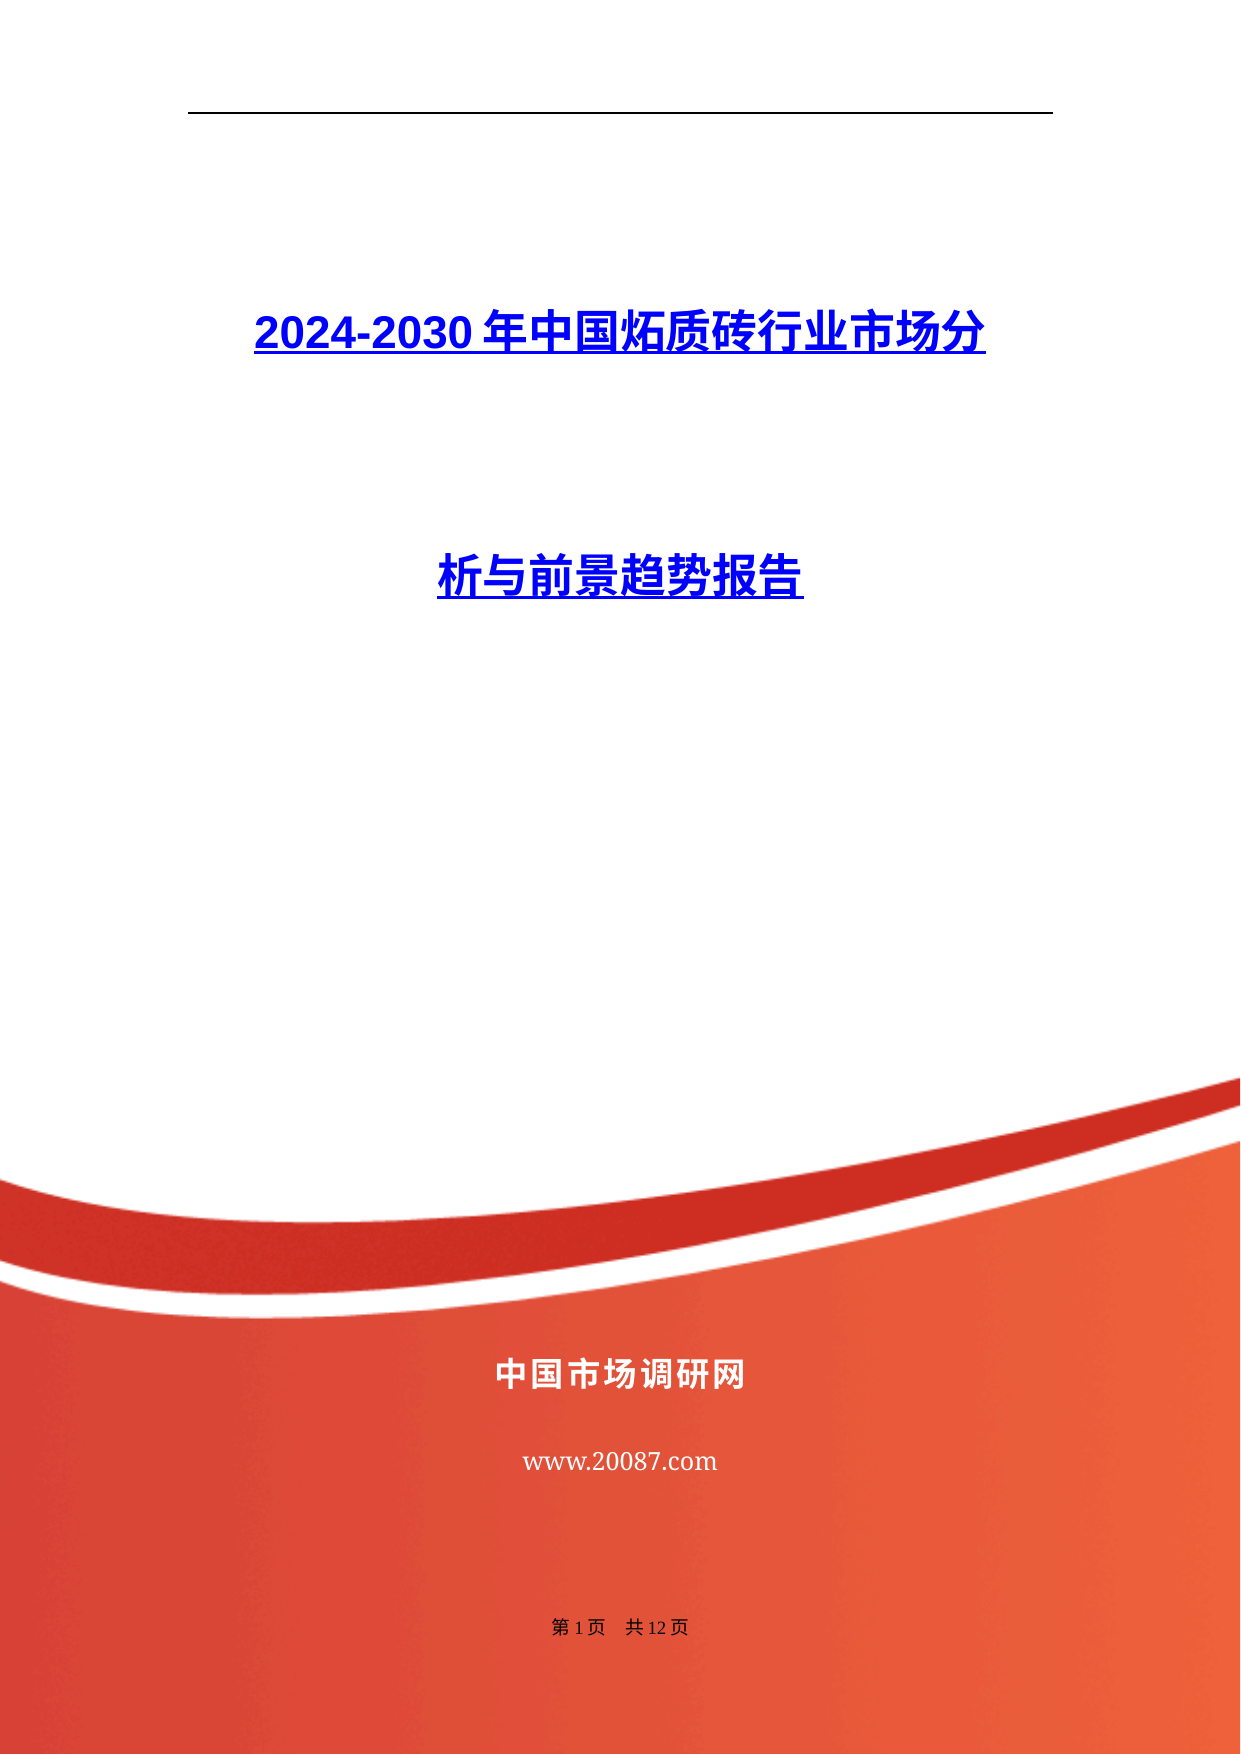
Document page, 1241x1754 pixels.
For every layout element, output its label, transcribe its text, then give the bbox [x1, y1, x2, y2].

text www.20087.com [187, 1428, 1053, 1493]
picture [0, 1006, 1241, 1754]
subtitle 中国市场调研网 [187, 1339, 1053, 1404]
table_header 2024-2030年中国炻质砖行业市场分析与前景趋势报告 [188, 207, 1053, 773]
